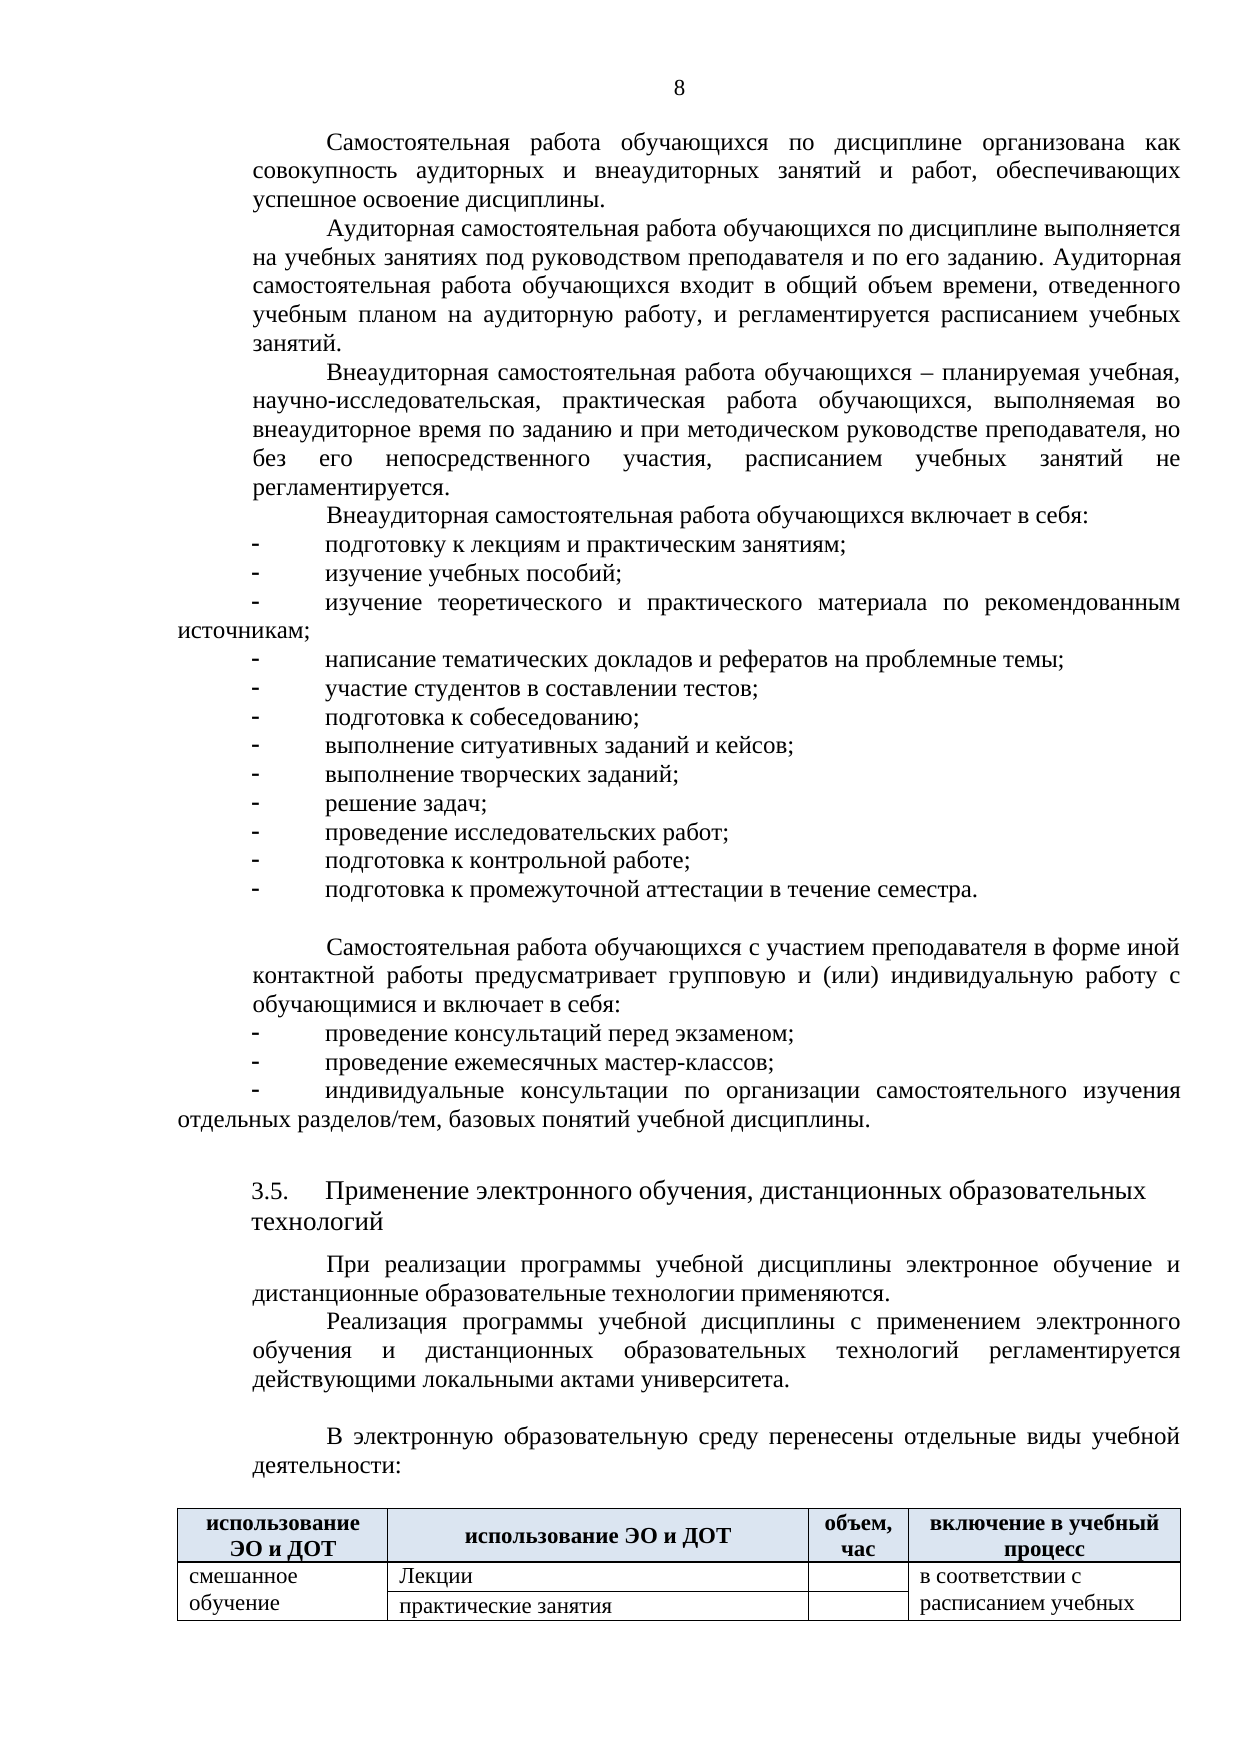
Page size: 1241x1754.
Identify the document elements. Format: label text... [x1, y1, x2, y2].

list подготовку к лекциям и практическим занятиям; [177, 529, 1181, 558]
list подготовка к собеседованию; [177, 702, 1181, 730]
table_header использование ЭО и ДОТ [388, 1509, 808, 1561]
text Аудиторная самостоятельная работа обучающихся по дисциплине выполняется на учебных занятиях под руководством преподавателя и по его заданию. Аудиторная самостоятельная работа обучающихся входит в общий объем времени, отведенного учебным планом на аудиторную работу, и регламентируется расписанием учебных занятий. [252, 213, 1181, 357]
text При реализации программы учебной дисциплины электронное обучение и дистанционные образовательные технологии применяются. [252, 1249, 1181, 1306]
table_header использование ЭО и ДОТ [178, 1509, 387, 1561]
table_header объем, час [809, 1509, 908, 1561]
text Самостоятельная работа обучающихся по дисциплине организована как совокупность аудиторных и внеаудиторных занятий и работ, обеспечивающих успешное освоение дисциплины. [252, 127, 1181, 213]
table_header включение в учебный процесс [909, 1509, 1180, 1561]
text Внеаудиторная самостоятельная работа обучающихся включает в себя: [252, 500, 1181, 529]
list проведение консультаций перед экзаменом; [177, 1018, 1181, 1047]
list изучение теоретического и практического материала по рекомендованным источникам; [177, 587, 1181, 644]
list выполнение творческих заданий; [177, 759, 1181, 788]
table_cell Лекции [388, 1563, 808, 1591]
table_cell [809, 1563, 908, 1591]
list решение задач; [177, 788, 1181, 817]
list написание тематических докладов и рефератов на проблемные темы; [177, 644, 1181, 673]
table_cell [809, 1592, 908, 1620]
table_cell смешанное обучение [178, 1563, 387, 1620]
list проведение исследовательских работ; [177, 817, 1181, 845]
list подготовка к контрольной работе; [177, 845, 1181, 874]
text Внеаудиторная самостоятельная работа обучающихся – планируемая учебная, научно-исследовательская, практическая работа обучающихся, выполняемая во внеаудиторное время по заданию и при методическом руководстве преподавателя, но без его непосредственного участия, расписанием учебных занятий не регламентируется. [252, 357, 1181, 500]
list подготовка к промежуточной аттестации в течение семестра. [177, 874, 1181, 903]
list индивидуальные консультации по организации самостоятельного изучения отдельных разделов/тем, базовых понятий учебной дисциплины. [177, 1075, 1181, 1133]
table_cell в соответствии с расписанием учебных занятий [909, 1563, 1180, 1620]
subtitle Применение электронного обучения, дистанционных образовательных технологий [251, 1174, 1181, 1236]
list изучение учебных пособий; [177, 558, 1181, 587]
text Самостоятельная работа обучающихся с участием преподавателя в форме иной контактной работы предусматривает групповую и (или) индивидуальную работу с обучающимися и включает в себя: [252, 932, 1181, 1018]
list участие студентов в составлении тестов; [177, 673, 1181, 702]
list выполнение ситуативных заданий и кейсов; [177, 730, 1181, 759]
text В электронную образовательную среду перенесены отдельные виды учебной деятельности: [252, 1421, 1181, 1479]
text Реализация программы учебной дисциплины с применением электронного обучения и дистанционных образовательных технологий регламентируется действующими локальными актами университета. [252, 1306, 1181, 1393]
list проведение ежемесячных мастер-классов; [177, 1047, 1181, 1075]
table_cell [388, 1592, 808, 1620]
